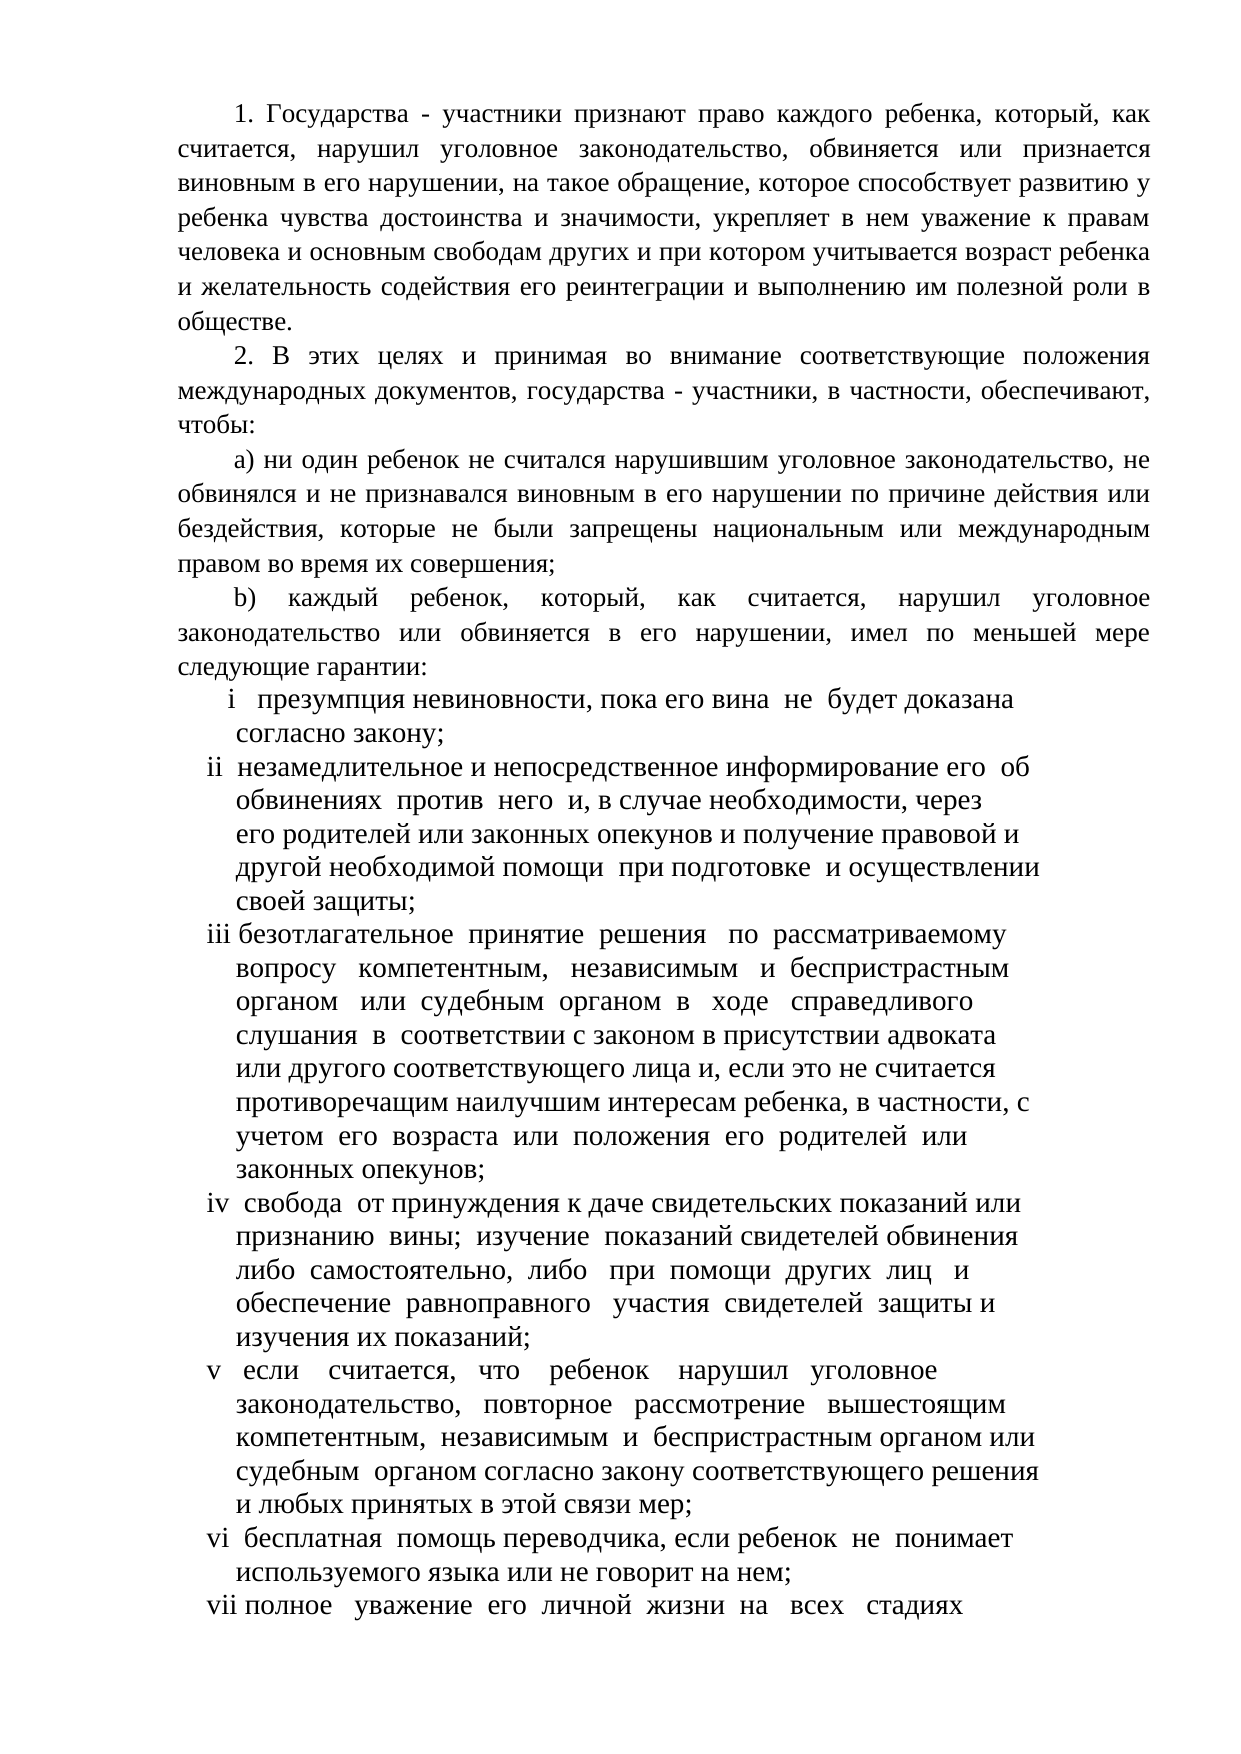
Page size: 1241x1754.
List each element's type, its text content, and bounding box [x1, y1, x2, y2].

text компетентным, независимым и беспристрастным органом или [177, 1419, 1152, 1453]
text законных опекунов; [177, 1151, 1152, 1185]
text i презумпция невиновности, пока его вина не будет доказана [177, 682, 1152, 715]
text обеспечение равноправного участия свидетелей защиты и [177, 1285, 1152, 1319]
text 1. Государства - участники признают право каждого ребенка, который, как считается, нарушил уголовное законодательство, обвиняется или признается виновным в его нарушении, на такое обращение, которое способствует развитию у ребенка чувства достоинства и значимости, укрепляет в нем уважение к правам человека и основным свободам других и при котором учитывается возраст ребенка и желательность содействия его реинтеграции и выполнению им полезной роли в обществе. [177, 94, 1152, 336]
text противоречащим наилучшим интересам ребенка, в частности, с [177, 1084, 1152, 1118]
text ii незамедлительное и непосредственное информирование его об [177, 749, 1152, 782]
text и любых принятых в этой связи мер; [177, 1487, 1152, 1520]
text b) каждый ребенок, который, как считается, нарушил уголовное законодательство или обвиняется в его нарушении, имел по меньшей мере следующие гарантии: [177, 578, 1152, 682]
text используемого языка или не говорит на нем; [177, 1554, 1152, 1587]
text слушания в соответствии с законом в присутствии адвоката [177, 1017, 1152, 1051]
text вопросу компетентным, независимым и беспристрастным [177, 950, 1152, 983]
text либо самостоятельно, либо при помощи других лиц и [177, 1252, 1152, 1285]
text законодательство, повторное рассмотрение вышестоящим [177, 1386, 1152, 1419]
text iii безотлагательное принятие решения по рассматриваемому [177, 916, 1152, 950]
text v если считается, что ребенок нарушил уголовное [177, 1352, 1152, 1386]
text согласно закону; [177, 715, 1152, 749]
text a) ни один ребенок не считался нарушившим уголовное законодательство, не обвинялся и не признавался виновным в его нарушении по причине действия или бездействия, которые не были запрещены национальным или международным правом во время их совершения; [177, 439, 1152, 578]
text vi бесплатная помощь переводчика, если ребенок не понимает [177, 1520, 1152, 1554]
text изучения их показаний; [177, 1319, 1152, 1352]
text признанию вины; изучение показаний свидетелей обвинения [177, 1218, 1152, 1252]
text 2. В этих целях и принимая во внимание соответствующие положения международных документов, государства - участники, в частности, обеспечивают, чтобы: [177, 336, 1152, 439]
text другой необходимой помощи при подготовке и осуществлении [177, 849, 1152, 883]
text или другого соответствующего лица и, если это не считается [177, 1051, 1152, 1084]
text судебным органом согласно закону соответствующего решения [177, 1453, 1152, 1487]
text vii полное уважение его личной жизни на всех стадиях [177, 1587, 1152, 1621]
text своей защиты; [177, 883, 1152, 916]
text iv свобода от принуждения к даче свидетельских показаний или [177, 1185, 1152, 1218]
text обвинениях против него и, в случае необходимости, через [177, 782, 1152, 816]
text его родителей или законных опекунов и получение правовой и [177, 816, 1152, 849]
text учетом его возраста или положения его родителей или [177, 1118, 1152, 1151]
text органом или судебным органом в ходе справедливого [177, 983, 1152, 1017]
